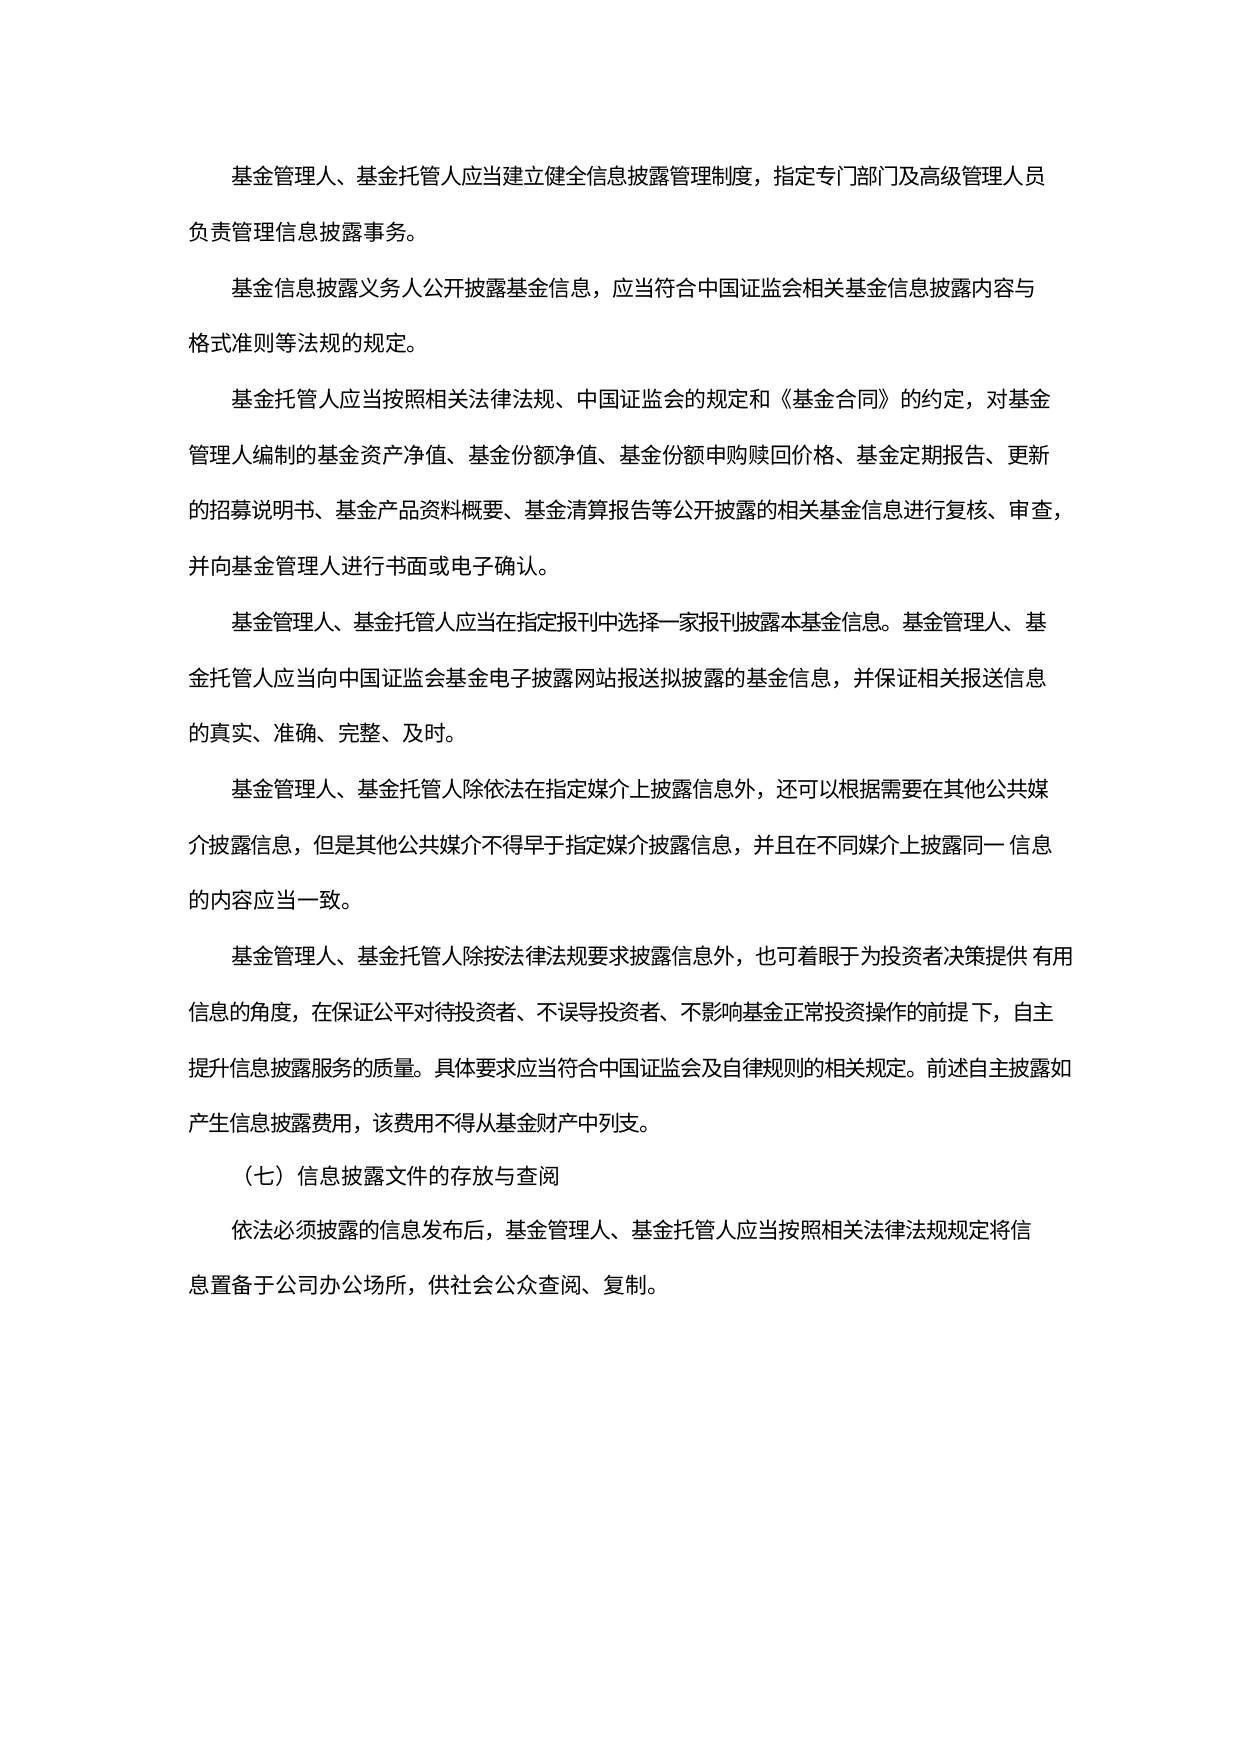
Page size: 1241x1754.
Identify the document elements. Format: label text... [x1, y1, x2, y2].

text 依法必须披露的信息发布后，基金管理人、基金托管人应当按照相关法律法规规定将信息置备于公司办公场所，供社会公众查阅、复制。 [188, 1213, 1053, 1300]
text 基金管理人、基金托管人除按法律法规要求披露信息外，也可着眼于为投资者决策提供 有用信息的角度，在保证公平对待投资者、不误导投资者、不影响基金正常投资操作的前提 下，自主提升信息披露服务的质量。具体要求应当符合中国证监会及自律规则的相关规定。前述自主披露如产生信息披露费用，该费用不得从基金财产中列支。 [188, 939, 1074, 1138]
text 基金管理人、基金托管人除依法在指定媒介上披露信息外，还可以根据需要在其他公共媒介披露信息，但是其他公共媒介不得早于指定媒介披露信息，并且在不同媒介上披露同一信息的内容应当一致。 [188, 772, 1053, 915]
text 基金托管人应当按照相关法律法规、中国证监会的规定和《基金合同》的约定，对基金管理人编制的基金资产净值、基金份额净值、基金份额申购赎回价格、基金定期报告、更新的招募说明书、基金产品资料概要、基金清算报告等公开披露的相关基金信息进行复核、审查，并向基金管理人进行书面或电子确认。 [188, 382, 1053, 581]
text 基金管理人、基金托管人应当在指定报刊中选择一家报刊披露本基金信息。基金管理人、基金托管人应当向中国证监会基金电子披露网站报送拟披露的基金信息，并保证相关报送信息的真实、准确、完整、及时。 [188, 605, 1064, 748]
text （七）信息披露文件的存放与查阅 [232, 1162, 1115, 1190]
text 基金管理人、基金托管人应当建立健全信息披露管理制度，指定专门部门及高级管理人员负责管理信息披露事务。 [188, 159, 1053, 246]
text 基金信息披露义务人公开披露基金信息，应当符合中国证监会相关基金信息披露内容与格式准则等法规的规定。 [188, 271, 1053, 358]
